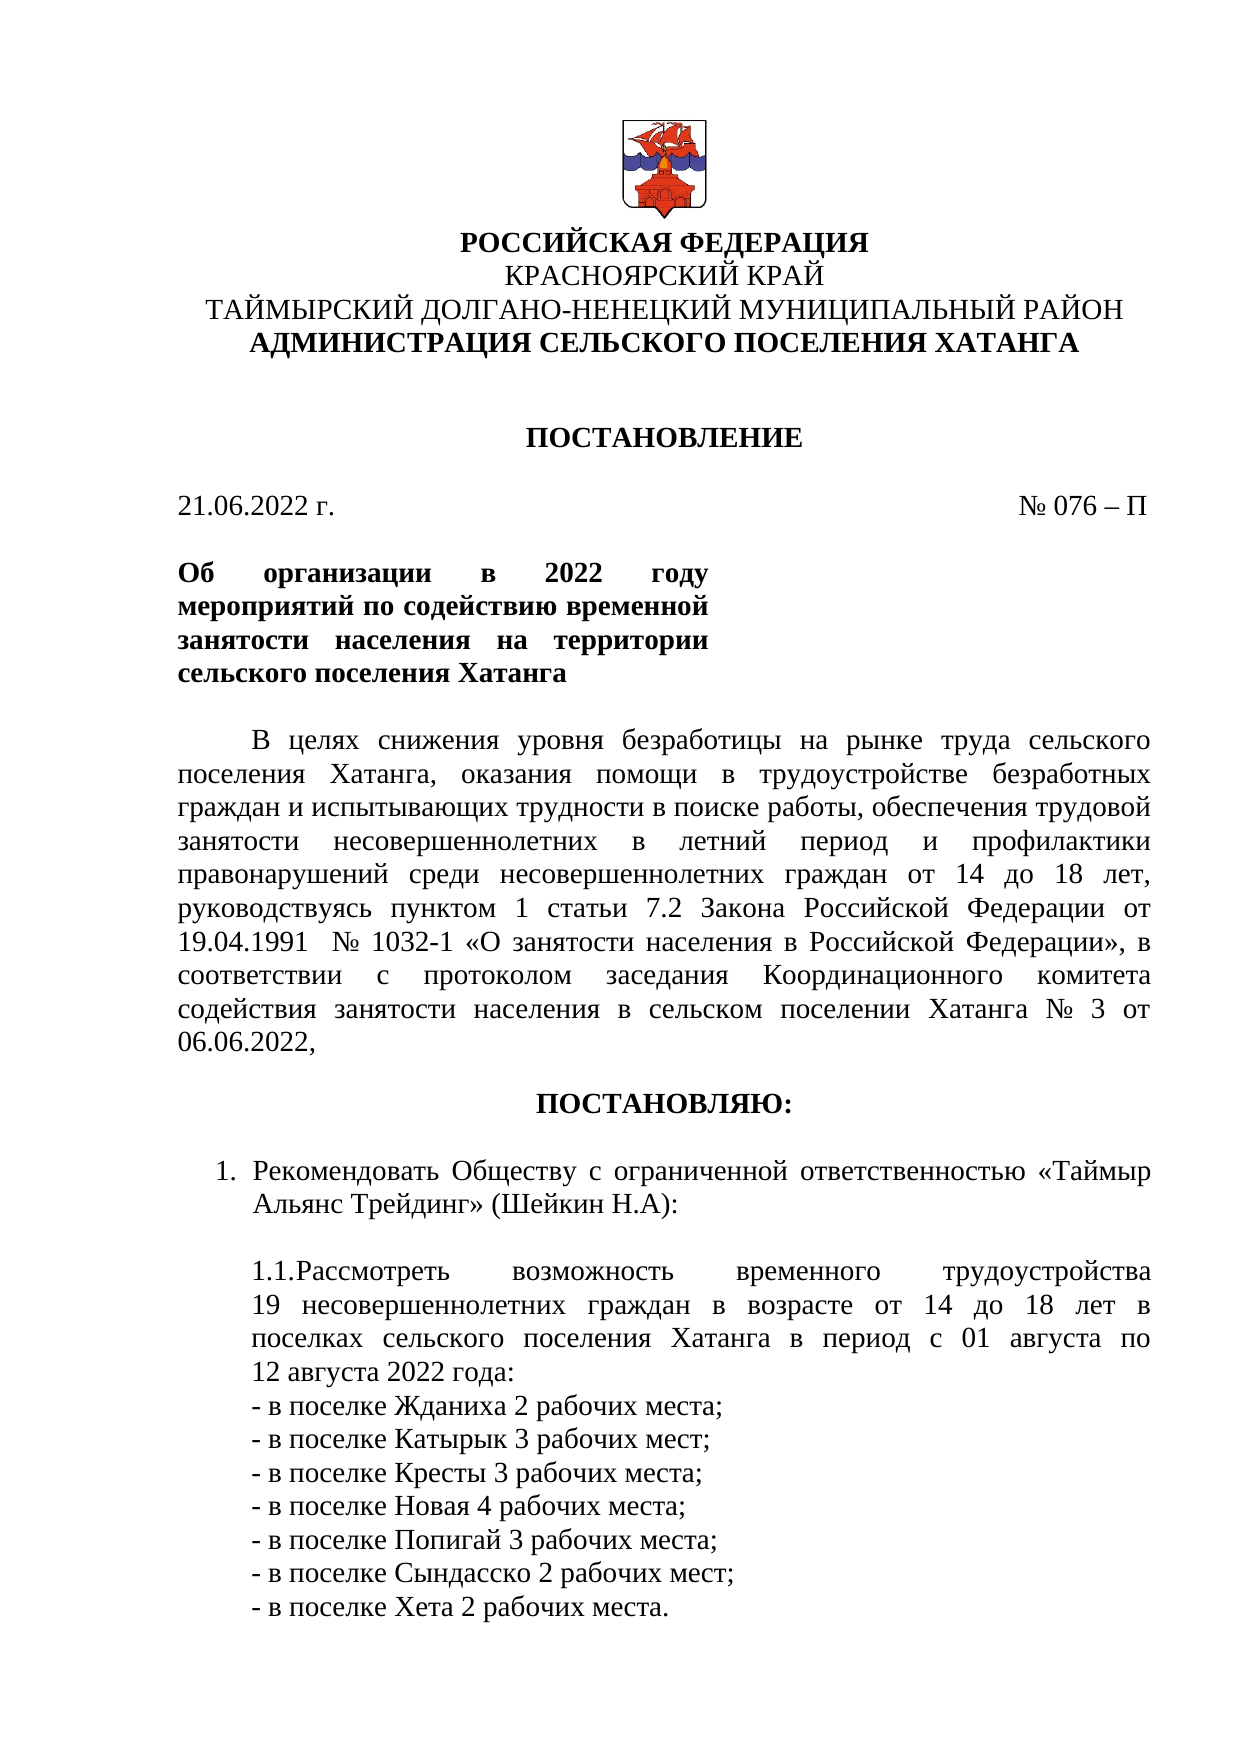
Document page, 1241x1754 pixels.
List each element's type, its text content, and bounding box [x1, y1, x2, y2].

table_header 21.06.2022 г. [166, 488, 664, 521]
text - в поселке Сындасско 2 рабочих мест; [251, 1555, 1152, 1589]
table_header № 076 – П [664, 488, 1163, 521]
text - в поселке Кресты 3 рабочих места; [251, 1455, 1152, 1488]
list Рекомендовать Обществу с ограниченной ответственностью «Таймыр Альянс Трейдинг» (Шейкин Н.А): [215, 1153, 1152, 1220]
list Рассмотреть возможность временного трудоустройства 19 несовершеннолетних граждан в возрасте от 14 до 18 лет в поселках сельского поселения Хатанга в период с 01 августа по 12 августа 2022 года: [251, 1253, 1152, 1388]
text Об организации в 2022 году мероприятий по содействию временной занятости населения на территории сельского поселения Хатанга [177, 555, 709, 689]
text - в поселке Катырык 3 рабочих мест; [251, 1421, 1152, 1455]
text КРАСНОЯРСКИЙ КРАЙ [177, 258, 1152, 292]
text - в поселке Новая 4 рабочих места; [251, 1488, 1152, 1522]
text ПОСТАНОВЛЯЮ: [177, 1086, 1152, 1119]
text ТАЙМЫРСКИЙ ДОЛГАНО-НЕНЕЦКИЙ МУНИЦИПАЛЬНЫЙ РАЙОН [177, 292, 1152, 325]
text РОССИЙСКАЯ ФЕДЕРАЦИЯ [177, 225, 1152, 258]
text - в поселке Хета 2 рабочих места. [251, 1589, 1152, 1622]
text ПОСТАНОВЛЕНИЕ [177, 421, 1152, 454]
picture [620, 118, 709, 225]
text АДМИНИСТРАЦИЯ СЕЛЬСКОГО ПОСЕЛЕНИЯ ХАТАНГА [177, 325, 1152, 359]
text В целях снижения уровня безработицы на рынке труда сельского поселения Хатанга, оказания помощи в трудоустройстве безработных граждан и испытывающих трудности в поиске работы, обеспечения трудовой занятости несовершеннолетних в летний период и профилактики правонарушений среди несовершеннолетних граждан от 14 до 18 лет, руководствуясь пунктом 1 статьи 7.2 Закона Российской Федерации от 19.04.1991 № 1032-1 «О занятости населения в Российской Федерации», в соответствии с протоколом заседания Координационного комитета содействия занятости населения в сельском поселении Хатанга № 3 от 06.06.2022, [177, 722, 1152, 1058]
text - в поселке Жданиха 2 рабочих места; [251, 1388, 1152, 1421]
text - в поселке Попигай 3 рабочих места; [251, 1522, 1152, 1555]
